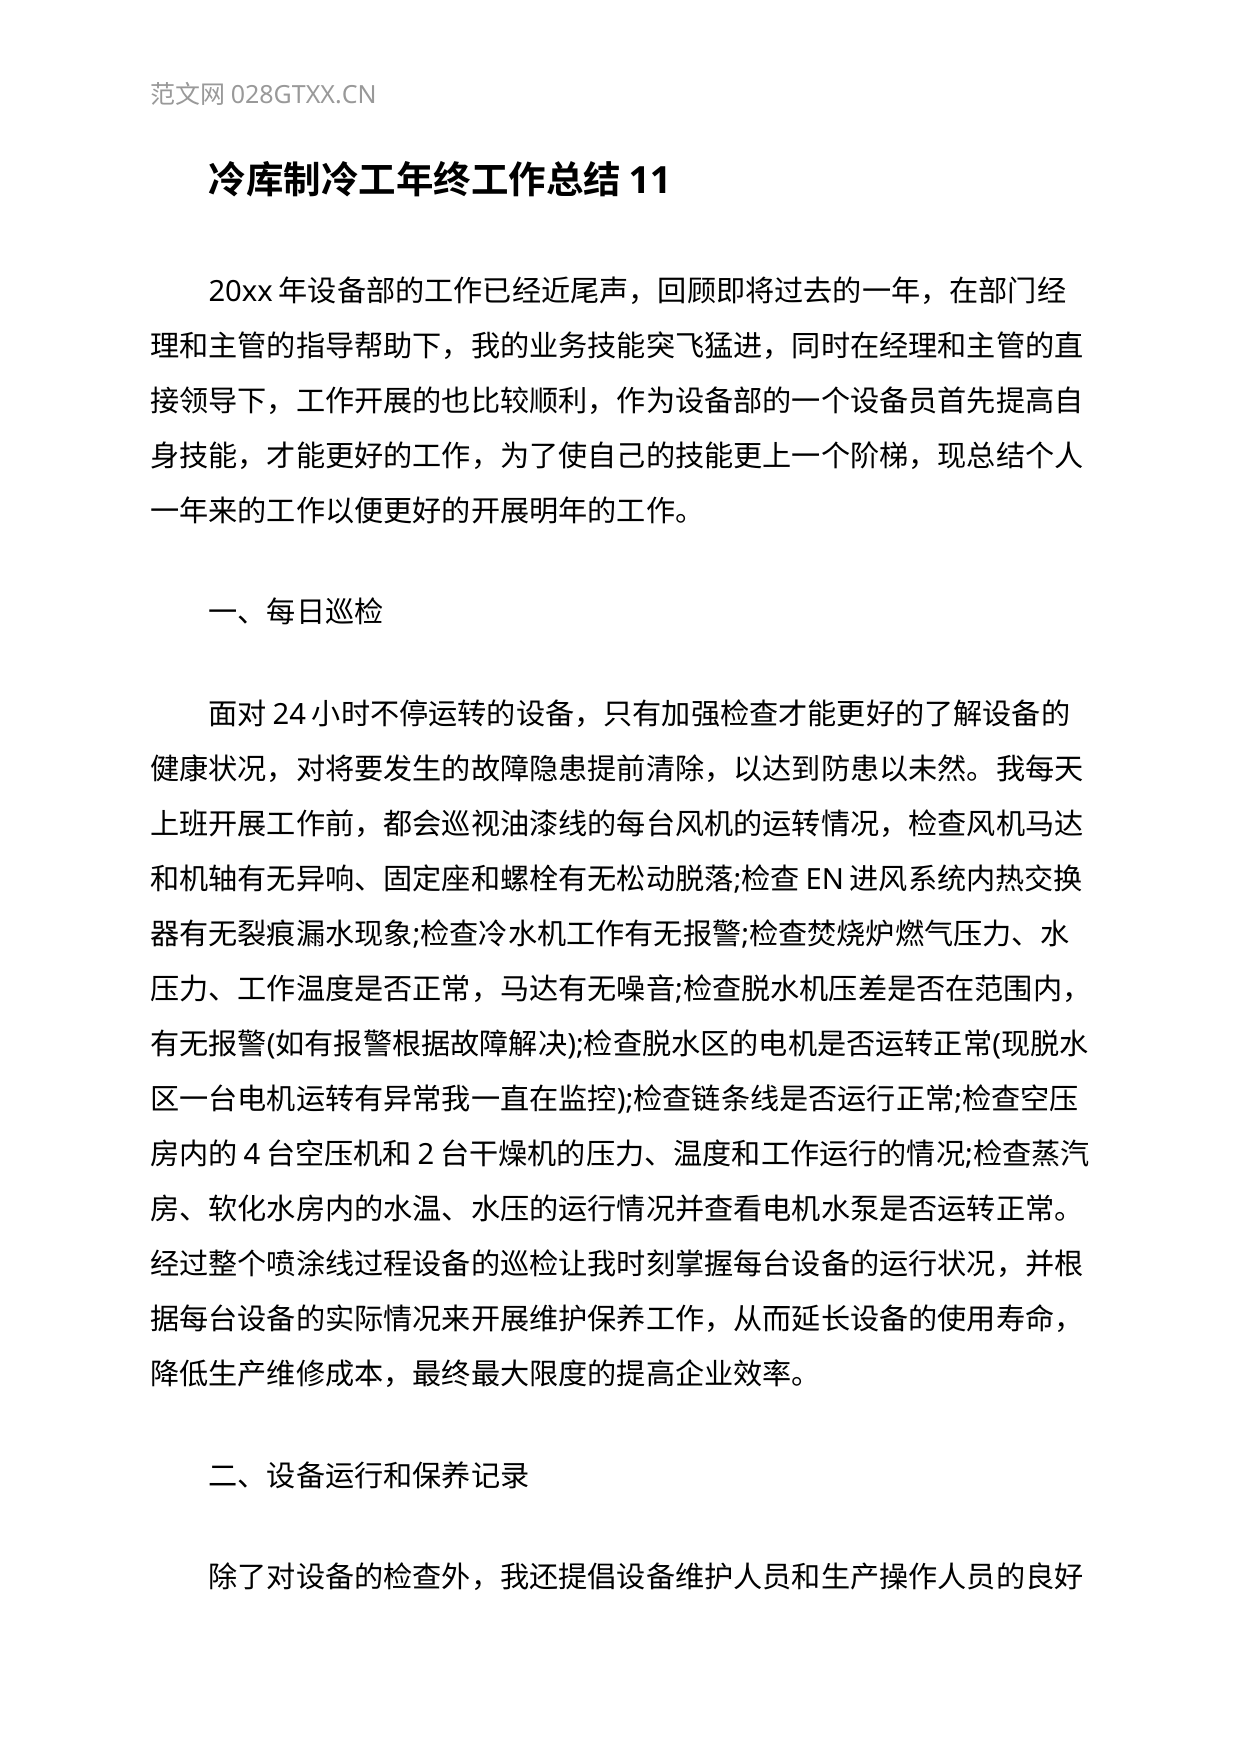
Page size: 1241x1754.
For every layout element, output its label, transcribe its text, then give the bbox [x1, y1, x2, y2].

text 面对24小时不停运转的设备，只有加强检查才能更好的了解设备的健康状况，对将要发生的故障隐患提前清除，以达到防患以未然。我每天上班开展工作前，都会巡视油漆线的每台风机的运转情况，检查风机马达和机轴有无异响、固定座和螺栓有无松动脱落;检查EN进风系统内热交换器有无裂痕漏水现象;检查冷水机工作有无报警;检查焚烧炉燃气压力、水压力、工作温度是否正常，马达有无噪音;检查脱水机压差是否在范围内，有无报警(如有报警根据故障解决);检查脱水区的电机是否运转正常(现脱水区一台电机运转有异常我一直在监控);检查链条线是否运行正常;检查空压房内的4台空压机和2台干燥机的压力、温度和工作运行的情况;检查蒸汽房、软化水房内的水温、水压的运行情况并查看电机水泵是否运转正常。经过整个喷涂线过程设备的巡检让我时刻掌握每台设备的运行状况，并根据每台设备的实际情况来开展维护保养工作，从而延长设备的使用寿命，降低生产维修成本，最终最大限度的提高企业效率。 [150, 691, 1090, 1393]
text 20xx年设备部的工作已经近尾声，回顾即将过去的一年，在部门经理和主管的指导帮助下，我的业务技能突飞猛进，同时在经理和主管的直接领导下，工作开展的也比较顺利，作为设备部的一个设备员首先提高自身技能，才能更好的工作，为了使自己的技能更上一个阶梯，现总结个人一年来的工作以便更好的开展明年的工作。 [150, 268, 1090, 529]
text 一、每日巡检 [150, 589, 1090, 631]
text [150, 1554, 1090, 1596]
text 二、设备运行和保养记录 [150, 1452, 1090, 1494]
text 冷库制冷工年终工作总结11 [150, 150, 1090, 204]
